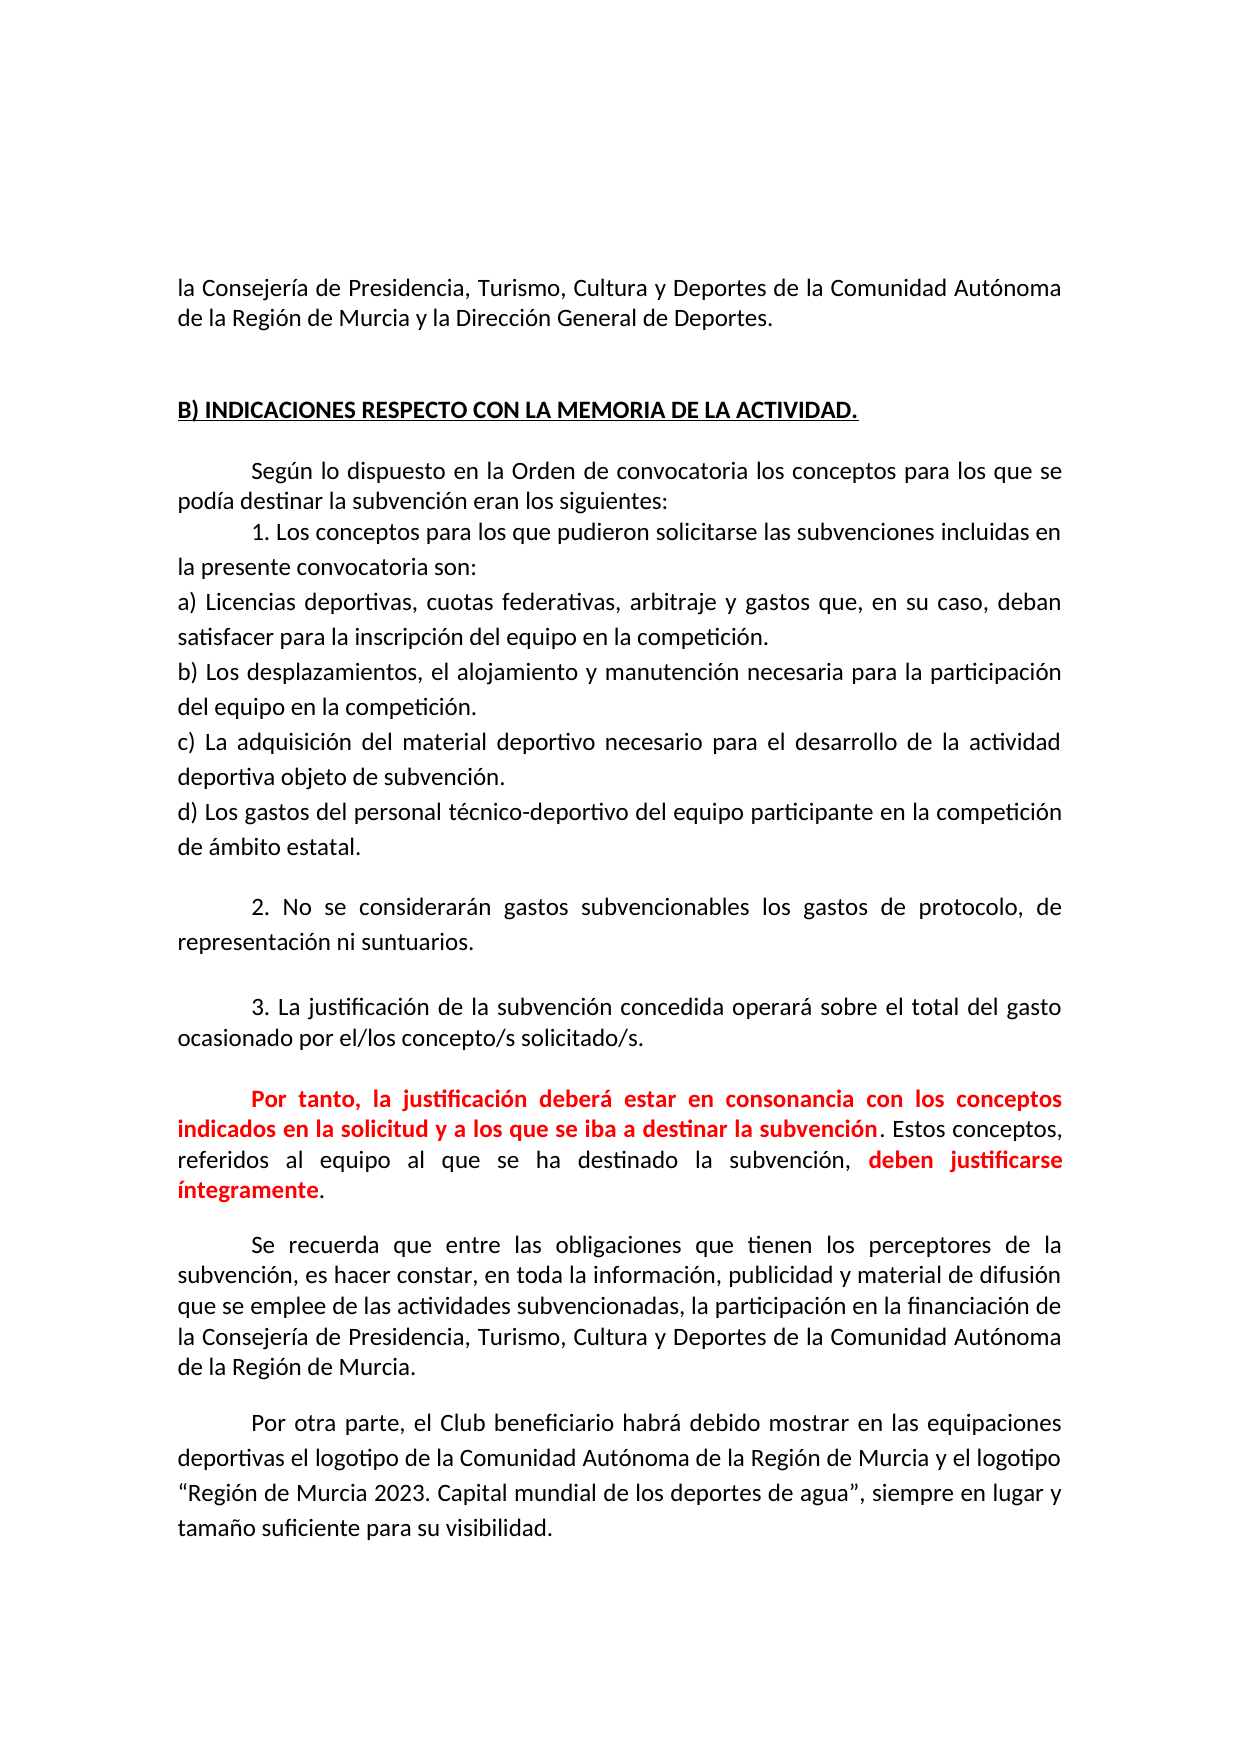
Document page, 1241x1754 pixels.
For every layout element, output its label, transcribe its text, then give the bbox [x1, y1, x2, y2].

text Por tanto, la justificación deberá estar en consonancia con los conceptos indicados en la solicitud y a los que se iba a destinar la subvención. Estos conceptos, referidos al equipo al que se ha destinado la subvención, deben justificarse íntegramente. [177, 1083, 1063, 1205]
text a) Licencias deportivas, cuotas federativas, arbitraje y gastos que, en su caso, deban satisfacer para la inscripción del equipo en la competición. [177, 586, 1063, 651]
text b) Los desplazamientos, el alojamiento y manutención necesaria para la participación del equipo en la competición. [177, 656, 1063, 721]
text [177, 272, 1063, 333]
text d) Los gastos del personal técnico-deportivo del equipo participante en la competición de ámbito estatal. [177, 796, 1063, 861]
text Según lo dispuesto en la Orden de convocatoria los conceptos para los que se podía destinar la subvención eran los siguientes: [177, 455, 1063, 516]
text Por otra parte, el Club beneficiario habrá debido mostrar en las equipaciones deportivas el logotipo de la Comunidad Autónoma de la Región de Murcia y el logotipo “Región de Murcia 2023. Capital mundial de los deportes de agua”, siempre en lugar y tamaño suficiente para su visibilidad. [177, 1407, 1063, 1542]
text Se recuerda que entre las obligaciones que tienen los perceptores de la subvención, es hacer constar, en toda la información, publicidad y material de difusión que se emplee de las actividades subvencionadas, la participación en la financiación de la Consejería de Presidencia, Turismo, Cultura y Deportes de la Comunidad Autónoma de la Región de Murcia. [177, 1229, 1063, 1382]
text 1. Los conceptos para los que pudieron solicitarse las subvenciones incluidas en la presente convocatoria son: [177, 516, 1063, 581]
text B) INDICACIONES RESPECTO CON LA MEMORIA DE LA ACTIVIDAD. [177, 394, 1063, 424]
text 2. No se considerarán gastos subvencionables los gastos de protocolo, de representación ni suntuarios. [177, 891, 1063, 956]
text 3. La justificación de la subvención concedida operará sobre el total del gasto ocasionado por el/los concepto/s solicitado/s. [177, 991, 1063, 1052]
text c) La adquisición del material deportivo necesario para el desarrollo de la actividad deportiva objeto de subvención. [177, 726, 1063, 791]
